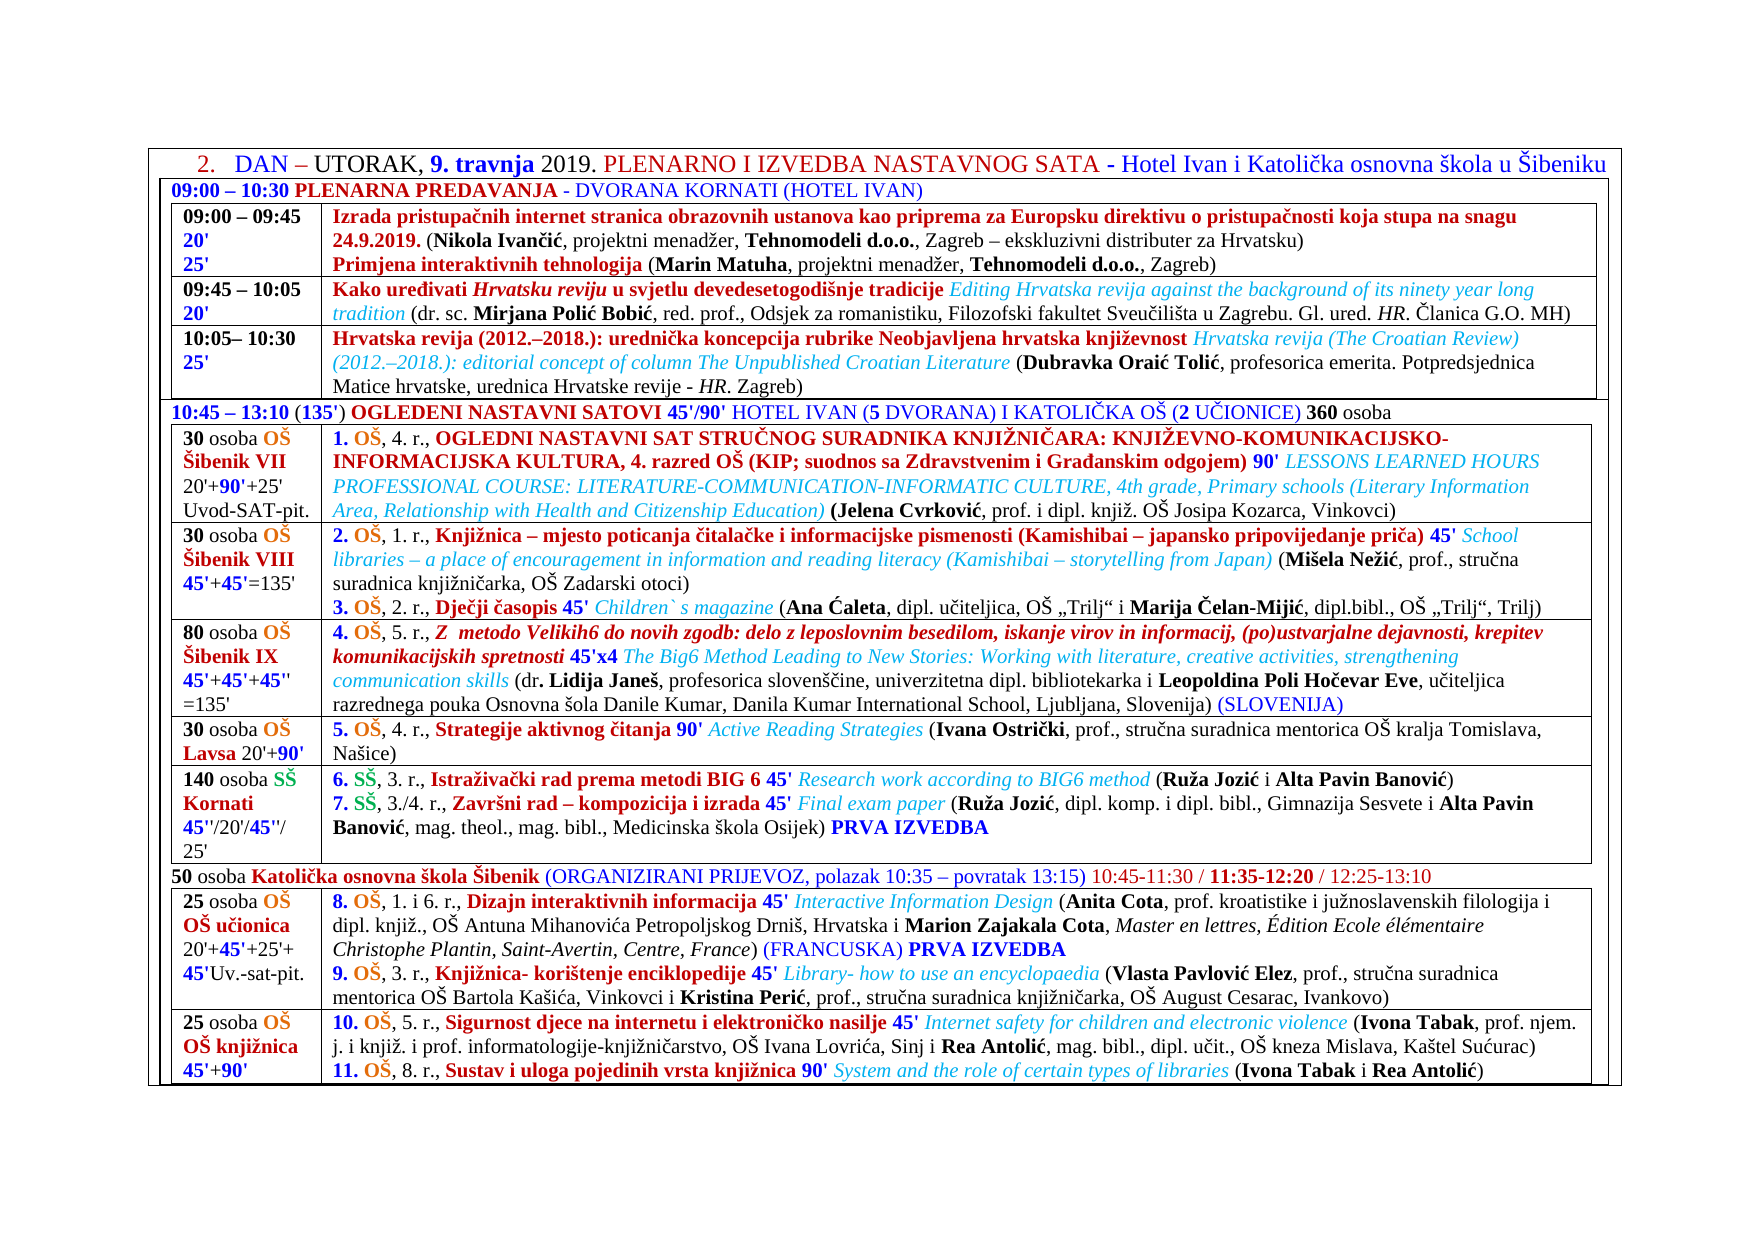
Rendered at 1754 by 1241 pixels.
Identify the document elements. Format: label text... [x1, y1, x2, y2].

picture [954, 481, 959, 489]
picture [992, 649, 998, 659]
picture [819, 482, 825, 490]
picture [634, 482, 640, 490]
picture [457, 482, 463, 490]
picture [710, 725, 716, 733]
picture [712, 651, 717, 659]
table_cell DAN – UTORAK, 9. travnja 2019. PLENARNO I IZVEDBA NASTAVNOG SATA - Hotel Ivan i Katolička osnovna škola u Šibeniku [149, 149, 1621, 1084]
